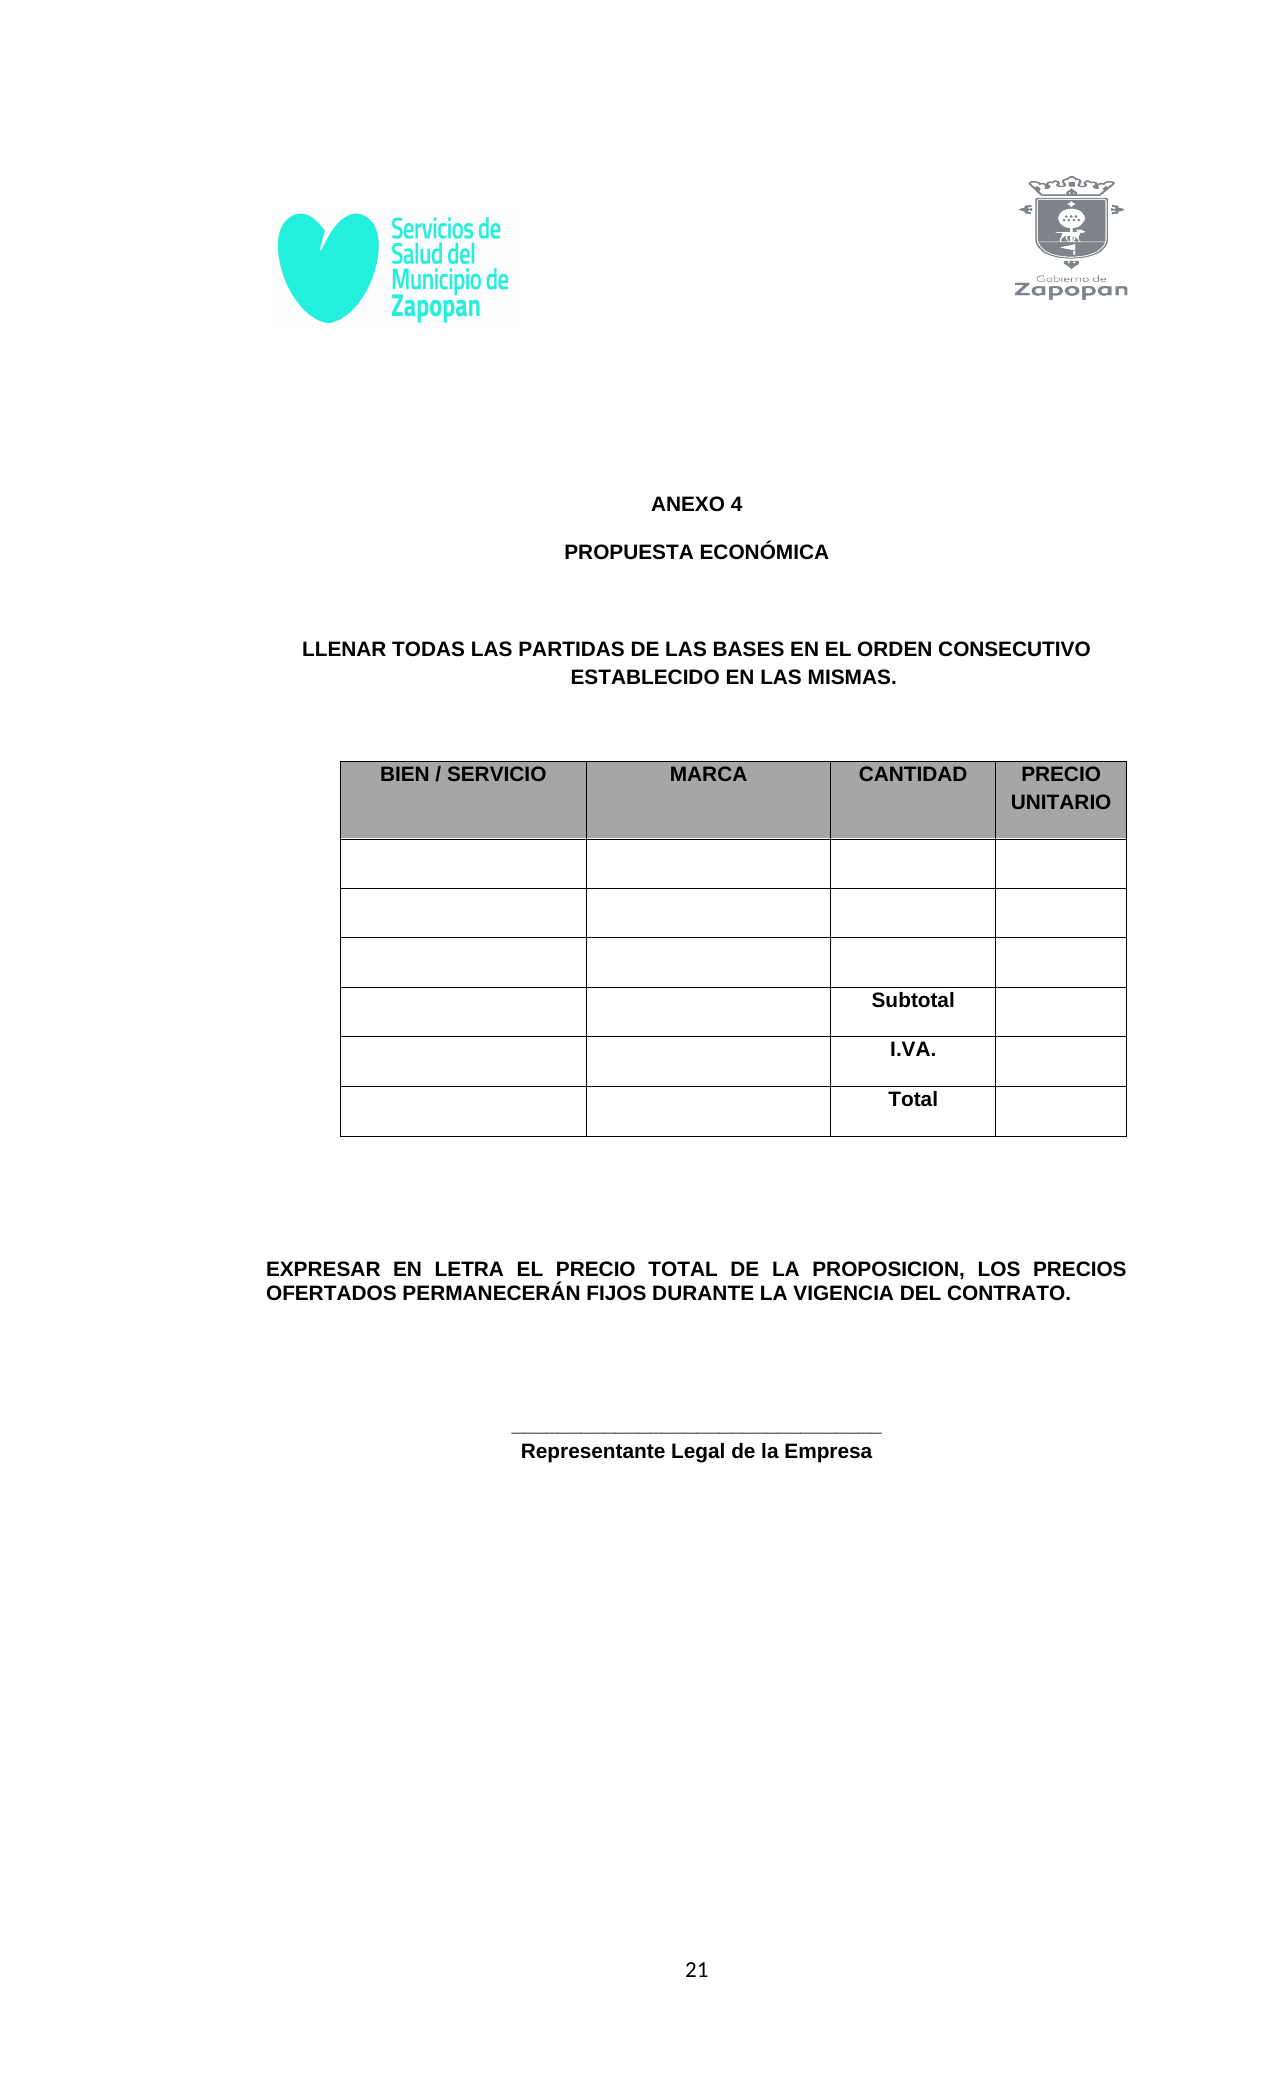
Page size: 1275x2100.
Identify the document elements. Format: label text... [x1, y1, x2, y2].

table_cell [341, 889, 586, 937]
table_cell [341, 988, 586, 1036]
table_cell [587, 840, 830, 888]
table_cell [996, 988, 1126, 1036]
text EXPRESAR EN LETRA EL PRECIO TOTAL DE LA PROPOSICION, LOS PRECIOS OFERTADOS PERMANECERÁN FIJOS DURANTE LA VIGENCIA DEL CONTRATO. [266, 1257, 1127, 1305]
table_cell [587, 1087, 830, 1136]
table_cell [587, 889, 830, 937]
table_cell I.VA. [831, 1037, 995, 1086]
table_cell [587, 988, 830, 1036]
text ________________________________ [266, 1412, 1127, 1436]
table_cell [831, 938, 995, 987]
table_header PRECIO UNITARIO [996, 762, 1126, 838]
table_cell [341, 938, 586, 987]
table_cell [831, 840, 995, 888]
table_cell [587, 1037, 830, 1086]
table_header BIEN / SERVICIO [341, 762, 586, 838]
text LLENAR TODAS LAS PARTIDAS DE LAS BASES EN EL ORDEN CONSECUTIVO ESTABLECIDO EN LAS MISMAS. [266, 637, 1127, 688]
table_cell [996, 1087, 1126, 1136]
table_cell Subtotal [831, 988, 995, 1036]
table_cell [831, 889, 995, 937]
table_cell [996, 1037, 1126, 1086]
table_cell [996, 889, 1126, 937]
table_cell [587, 938, 830, 987]
picture [265, 205, 521, 332]
table_cell [996, 840, 1126, 888]
picture [1014, 176, 1128, 300]
table_cell [341, 1087, 586, 1136]
table_cell [341, 1037, 586, 1086]
text Representante Legal de la Empresa [266, 1439, 1127, 1463]
table_header CANTIDAD [831, 762, 995, 838]
table_header MARCA [587, 762, 830, 838]
table_cell [341, 840, 586, 888]
text ANEXO 4 [266, 492, 1127, 516]
text PROPUESTA ECONÓMICA [266, 540, 1127, 564]
table_cell [996, 938, 1126, 987]
table_cell Total [831, 1087, 995, 1136]
